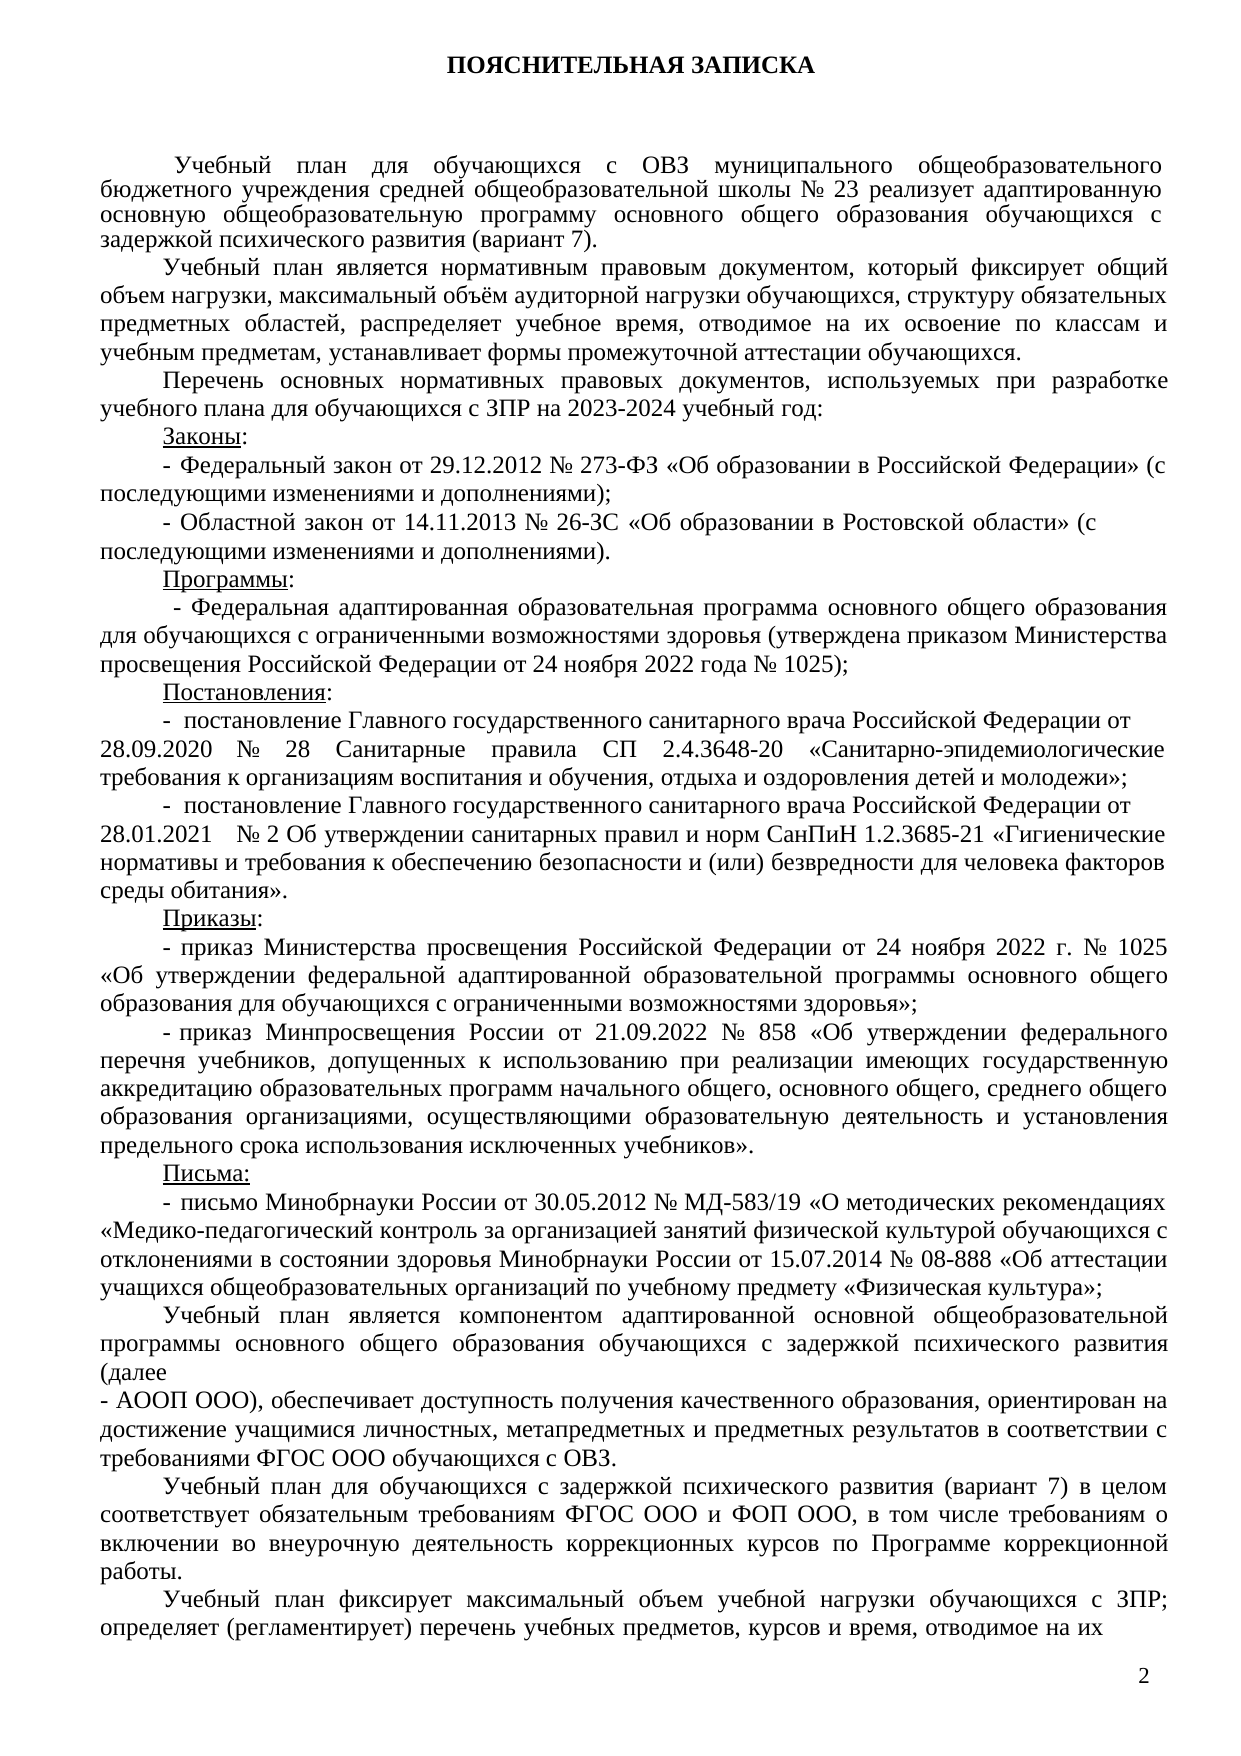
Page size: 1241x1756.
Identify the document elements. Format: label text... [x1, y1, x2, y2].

list приказ Министерства просвещения Российской Федерации от 24 ноября 2022 г. № 1025 «Об утверждении федеральной адаптированной образовательной программы основного общего образования для обучающихся с ограниченными возможностями здоровья»; [100, 933, 1168, 1017]
list приказ Минпросвещения России от 21.09.2022 № 858 «Об утверждении федерального перечня учебников, допущенных к использованию при реализации имеющих государственную аккредитацию образовательных программ начального общего, основного общего, среднего общего образования организациями, осуществляющими образовательную деятельность и установления предельного срока использования исключенных учебников». [100, 1017, 1168, 1158]
list постановление Главного государственного санитарного врача Российской Федерации от 28.09.2020 № 28 Санитарные правила СП 2.4.3648-20 «Санитарно-эпидемиологические требования к организациям воспитания и обучения, отдыха и оздоровления детей и молодежи»; [100, 706, 1168, 791]
text Постановления: [162, 677, 1180, 706]
text Письма: [162, 1159, 1180, 1187]
text Программы: [162, 564, 1180, 593]
text Учебный план является компонентом адаптированной основной общеобразовательной программы основного общего образования обучающихся с задержкой психического развития (далее [100, 1301, 1168, 1386]
text Учебный план для обучающихся с задержкой психического развития (вариант 7) в целом соответствует обязательным требованиям ФГОС ООО и ФОП ООО, в том числе требованиям о включении во внеурочную деятельность коррекционных курсов по Программе коррекционной работы. [100, 1472, 1168, 1584]
text - АООП ООО), обеспечивает доступность получения качественного образования, ориентирован на достижение учащимися личностных, метапредметных и предметных результатов в соответствии с требованиями ФГОС ООО обучающихся с ОВЗ. [100, 1386, 1168, 1472]
text Учебный план является нормативным правовым документом, который фиксирует общий объем нагрузки, максимальный объём аудиторной нагрузки обучающихся, структуру обязательных предметных областей, распределяет учебное время, отводимое на их освоение по классам и учебным предметам, устанавливает формы промежуточной аттестации обучающихся. [100, 253, 1168, 365]
text «Медико-педагогический контроль за организацией занятий физической культурой обучающихся с отклонениями в состоянии здоровья Минобрнауки России от 15.07.2014 № 08-888 «Об аттестации учащихся общеобразовательных организаций по учебному предмету «Физическая культура»; [100, 1216, 1168, 1301]
list Областной закон от 14.11.2013 № 26-ЗС «Об образовании в Ростовской области» (с последующими изменениями и дополнениями). [100, 507, 1168, 564]
text Учебный план для обучающихся с ОВЗ муниципального общеобразовательного бюджетного учреждения средней общеобразовательной школы № 23 реализует адаптированную основную общеобразовательную программу основного общего образования обучающихся с задержкой психического развития (вариант 7). [100, 153, 1162, 252]
text Учебный план фиксирует максимальный объем учебной нагрузки обучающихся с ЗПР; определяет (регламентирует) перечень учебных предметов, курсов и время, отводимое на их [100, 1584, 1168, 1641]
subtitle ПОЯСНИТЕЛЬНАЯ ЗАПИСКА [281, 50, 981, 79]
text Законы: [162, 422, 1180, 451]
list Федеральный закон от 29.12.2012 № 273-ФЗ «Об образовании в Российской Федерации» (с последующими изменениями и дополнениями); [100, 451, 1168, 507]
text - Федеральная адаптированная образовательная программа основного общего образования для обучающихся с ограниченными возможностями здоровья (утверждена приказом Министерства просвещения Российской Федерации от 24 ноября 2022 года № 1025); [100, 593, 1168, 677]
list письмо Минобрнауки России от 30.05.2012 № МД-583/19 «О методических рекомендациях [162, 1187, 1180, 1216]
list постановление Главного государственного санитарного врача Российской Федерации от 28.01.2021 № 2 Об утверждении санитарных правил и норм СанПиН 1.2.3685-21 «Гигиенические нормативы и требования к обеспечению безопасности и (или) безвредности для человека факторов среды обитания». [100, 791, 1168, 904]
text Перечень основных нормативных правовых документов, используемых при разработке учебного плана для обучающихся с ЗПР на 2023-2024 учебный год: [100, 366, 1168, 422]
text Приказы: [162, 904, 1180, 933]
